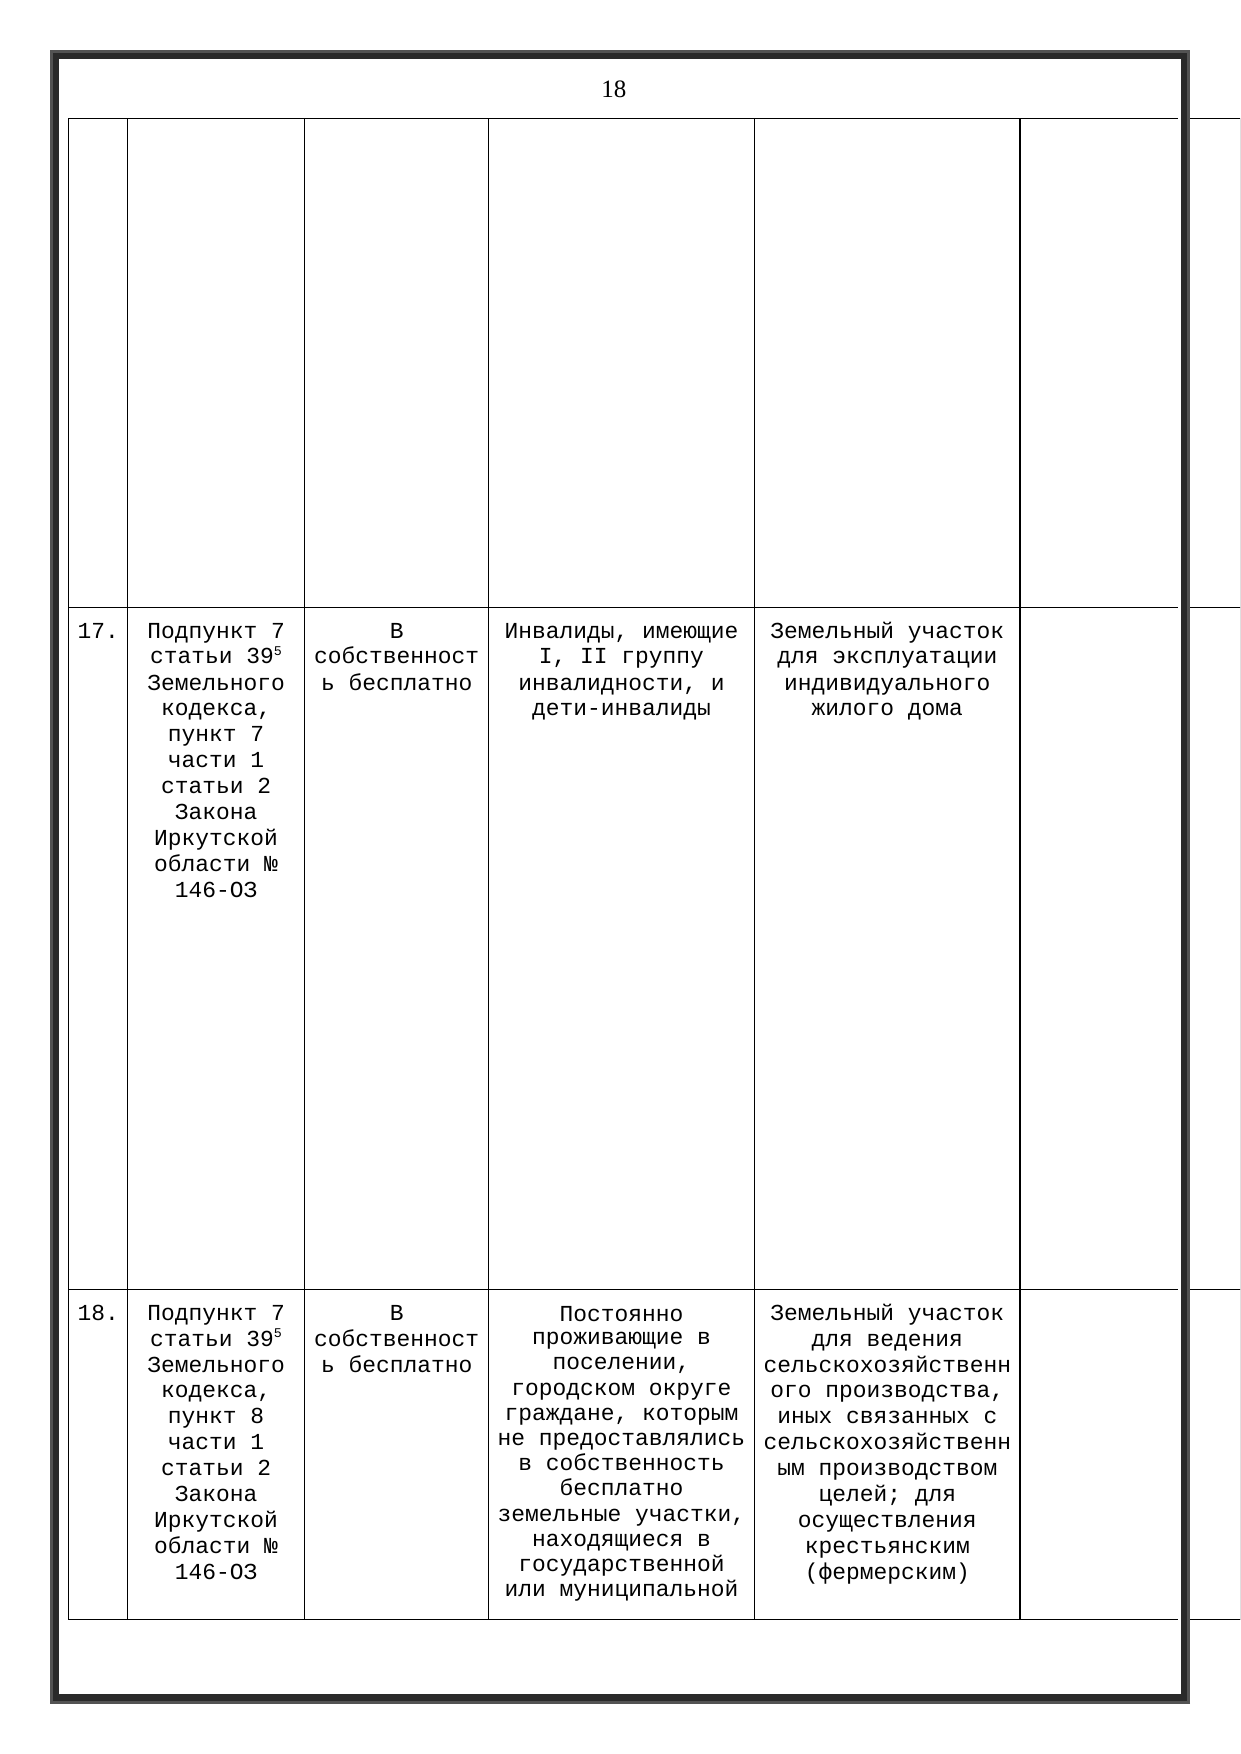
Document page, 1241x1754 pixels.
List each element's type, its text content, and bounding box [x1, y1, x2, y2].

table_cell Земельный участок для ведения сельскохозяйственного производства, иных связанных с сельскохозяйственным производством целей; для осуществления крестьянским (фермерским) хозяйством его деятельности; для индивидуального жилищного строительства на территории поселения, городского округа [755, 1290, 1019, 1619]
table_cell [1190, 1290, 1240, 1619]
table_cell Земельный участок для эксплуатации индивидуального жилого дома [755, 608, 1019, 1289]
table_cell Инвалиды, имеющие I, II группу инвалидности, и дети-инвалиды [489, 608, 754, 1289]
table_cell В собственность бесплатно [305, 1290, 488, 1619]
table_cell [1021, 1290, 1178, 1619]
table_cell [1190, 608, 1240, 1289]
table_cell 17. [69, 608, 127, 1289]
table_cell В собственность бесплатно [305, 608, 488, 1289]
table_cell [1021, 608, 1178, 1289]
table_cell Подпункт 7 статьи 395 Земельного кодекса, пункт 8 части 1 статьи 2 Закона Иркутской области № 146-ОЗ [128, 1290, 304, 1619]
table_cell Подпункт 7 статьи 395 Земельного кодекса, пункт 7 части 1 статьи 2 Закона Иркутской области № 146-ОЗ [128, 608, 304, 1289]
table_cell 18. [69, 1290, 127, 1619]
